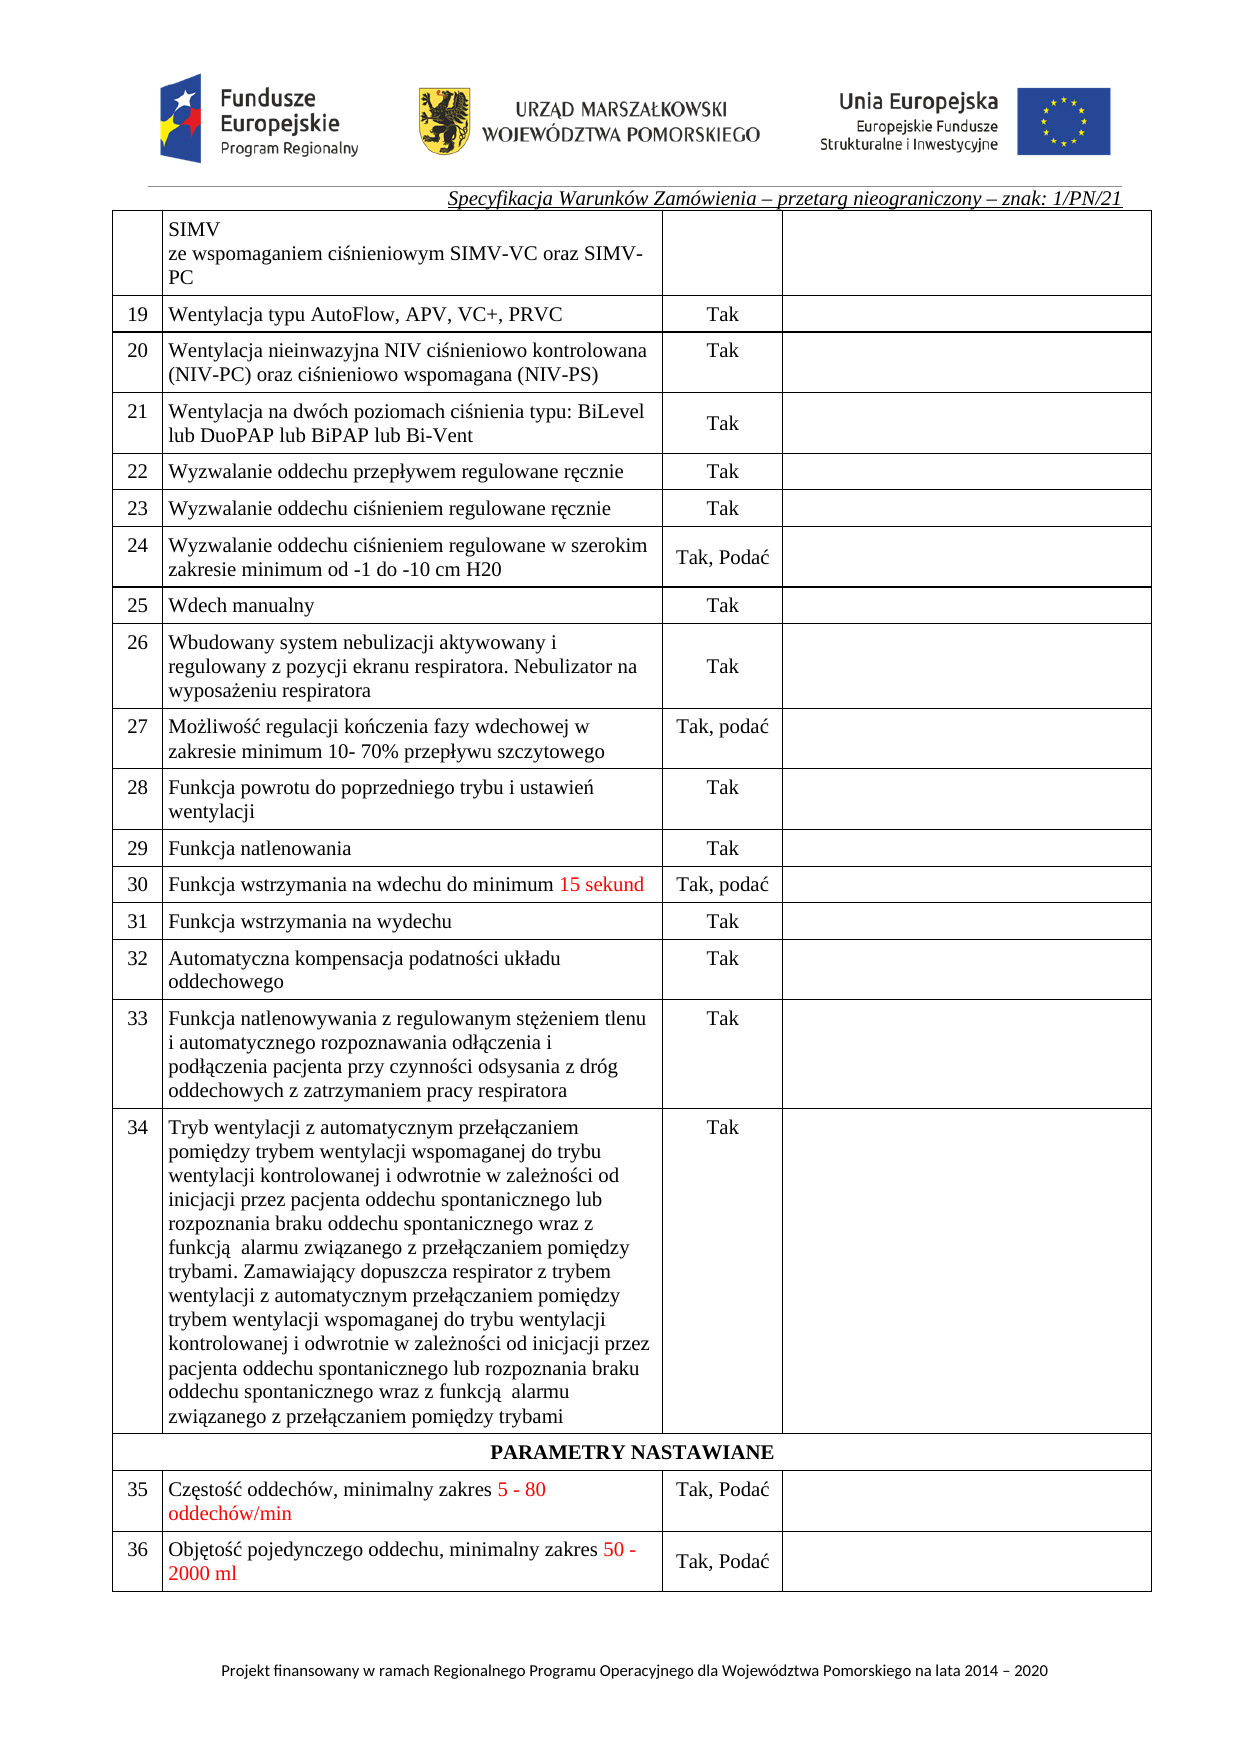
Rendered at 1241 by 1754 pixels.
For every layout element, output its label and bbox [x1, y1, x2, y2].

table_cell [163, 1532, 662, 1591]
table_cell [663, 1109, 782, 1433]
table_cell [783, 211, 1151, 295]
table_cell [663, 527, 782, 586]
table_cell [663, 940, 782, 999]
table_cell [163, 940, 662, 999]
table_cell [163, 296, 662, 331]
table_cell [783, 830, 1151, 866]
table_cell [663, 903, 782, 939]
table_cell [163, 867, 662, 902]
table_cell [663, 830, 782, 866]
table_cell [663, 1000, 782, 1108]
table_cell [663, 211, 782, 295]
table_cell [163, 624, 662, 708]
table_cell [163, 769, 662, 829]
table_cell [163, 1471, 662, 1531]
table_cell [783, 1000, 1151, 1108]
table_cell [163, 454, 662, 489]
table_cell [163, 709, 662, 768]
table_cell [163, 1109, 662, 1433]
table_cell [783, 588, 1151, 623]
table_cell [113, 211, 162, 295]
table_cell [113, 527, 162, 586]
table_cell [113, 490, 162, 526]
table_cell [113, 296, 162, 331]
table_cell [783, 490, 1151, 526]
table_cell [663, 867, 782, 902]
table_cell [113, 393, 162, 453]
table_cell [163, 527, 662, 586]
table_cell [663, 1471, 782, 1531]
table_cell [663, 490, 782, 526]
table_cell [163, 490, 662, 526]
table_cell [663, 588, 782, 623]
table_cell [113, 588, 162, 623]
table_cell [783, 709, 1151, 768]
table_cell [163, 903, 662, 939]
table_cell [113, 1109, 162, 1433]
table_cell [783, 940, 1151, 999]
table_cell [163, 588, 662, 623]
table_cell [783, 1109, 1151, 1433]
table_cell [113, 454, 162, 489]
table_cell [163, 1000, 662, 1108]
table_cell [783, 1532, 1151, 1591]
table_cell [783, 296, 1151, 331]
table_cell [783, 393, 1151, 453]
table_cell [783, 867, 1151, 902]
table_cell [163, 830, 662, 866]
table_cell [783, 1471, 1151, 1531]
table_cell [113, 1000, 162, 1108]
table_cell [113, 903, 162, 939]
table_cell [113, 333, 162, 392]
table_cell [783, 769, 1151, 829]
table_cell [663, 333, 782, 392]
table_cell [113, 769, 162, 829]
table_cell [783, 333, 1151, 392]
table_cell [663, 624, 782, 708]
picture [147, 73, 1123, 187]
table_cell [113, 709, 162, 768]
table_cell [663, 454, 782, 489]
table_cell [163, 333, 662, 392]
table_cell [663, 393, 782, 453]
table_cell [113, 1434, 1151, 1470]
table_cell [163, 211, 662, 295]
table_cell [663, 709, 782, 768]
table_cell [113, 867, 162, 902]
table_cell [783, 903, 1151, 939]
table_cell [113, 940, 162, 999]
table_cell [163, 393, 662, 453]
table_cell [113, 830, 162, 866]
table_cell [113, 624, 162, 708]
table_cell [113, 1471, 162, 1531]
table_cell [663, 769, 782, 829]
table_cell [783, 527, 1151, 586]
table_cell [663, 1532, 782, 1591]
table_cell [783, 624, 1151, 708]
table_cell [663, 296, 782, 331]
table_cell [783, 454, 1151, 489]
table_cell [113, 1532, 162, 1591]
